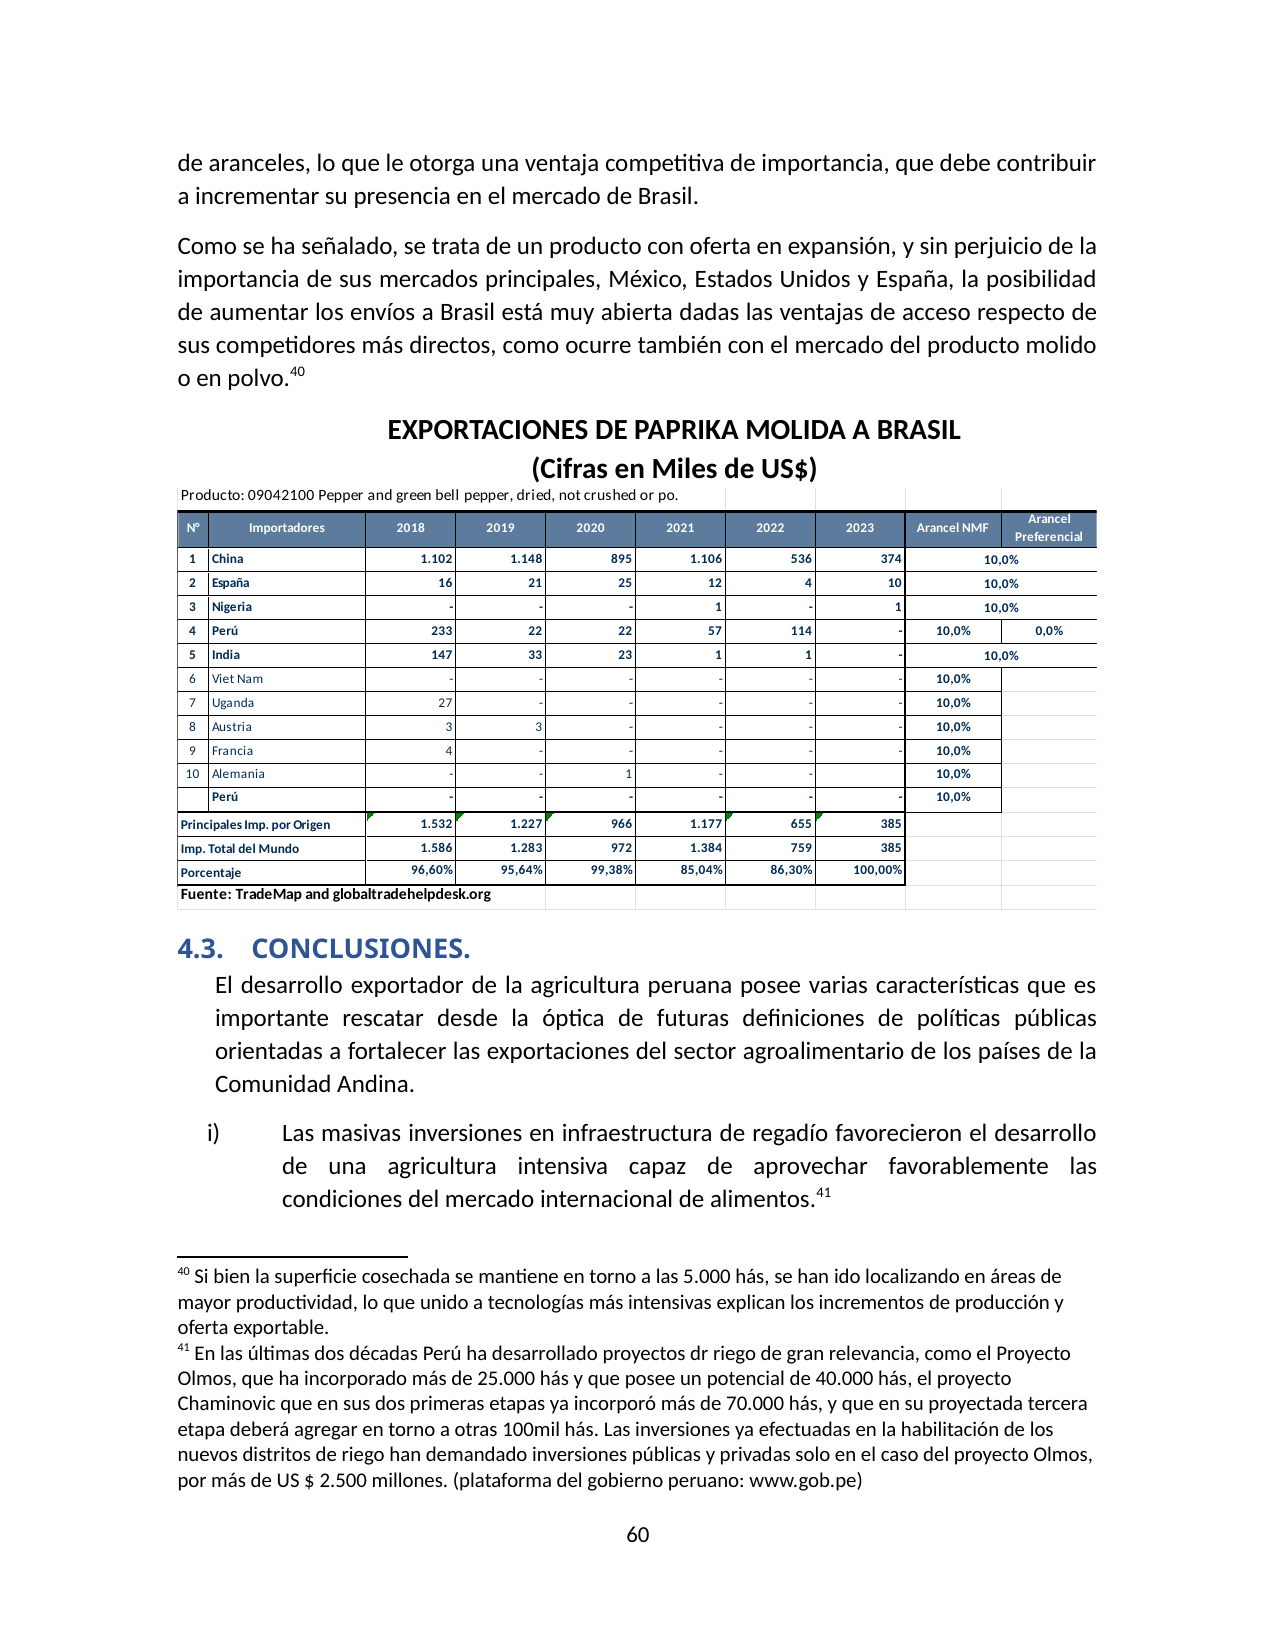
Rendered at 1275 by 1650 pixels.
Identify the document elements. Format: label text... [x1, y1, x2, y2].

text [177, 148, 1098, 211]
text EXPORTACIONES DE PAPRIKA MOLIDA A BRASIL [177, 411, 1098, 447]
subtitle 4.3. CONCLUSIONES. [177, 929, 1098, 966]
text Como se ha señalado, se trata de un producto con oferta en expansión, y sin perjuicio de la importancia de sus mercados principales, México, Estados Unidos y España, la posibilidad de aumentar los envíos a Brasil está muy abierta dadas las ventajas de acceso respecto de sus competidores más directos, como ocurre también con el mercado del producto molido o en polvo. [177, 230, 1098, 392]
text El desarrollo exportador de la agricultura peruana posee varias características que es importante rescatar desde la óptica de futuras definiciones de políticas públicas orientadas a fortalecer las exportaciones del sector agroalimentario de los países de la Comunidad Andina. [215, 969, 1098, 1098]
list Las masivas inversiones en infraestructura de regadío favorecieron el desarrollo de una agricultura intensiva capaz de aprovechar favorablemente las condiciones del mercado internacional de alimentos. [207, 1117, 1098, 1214]
text (Cifras en Miles de US$) [177, 450, 1098, 485]
